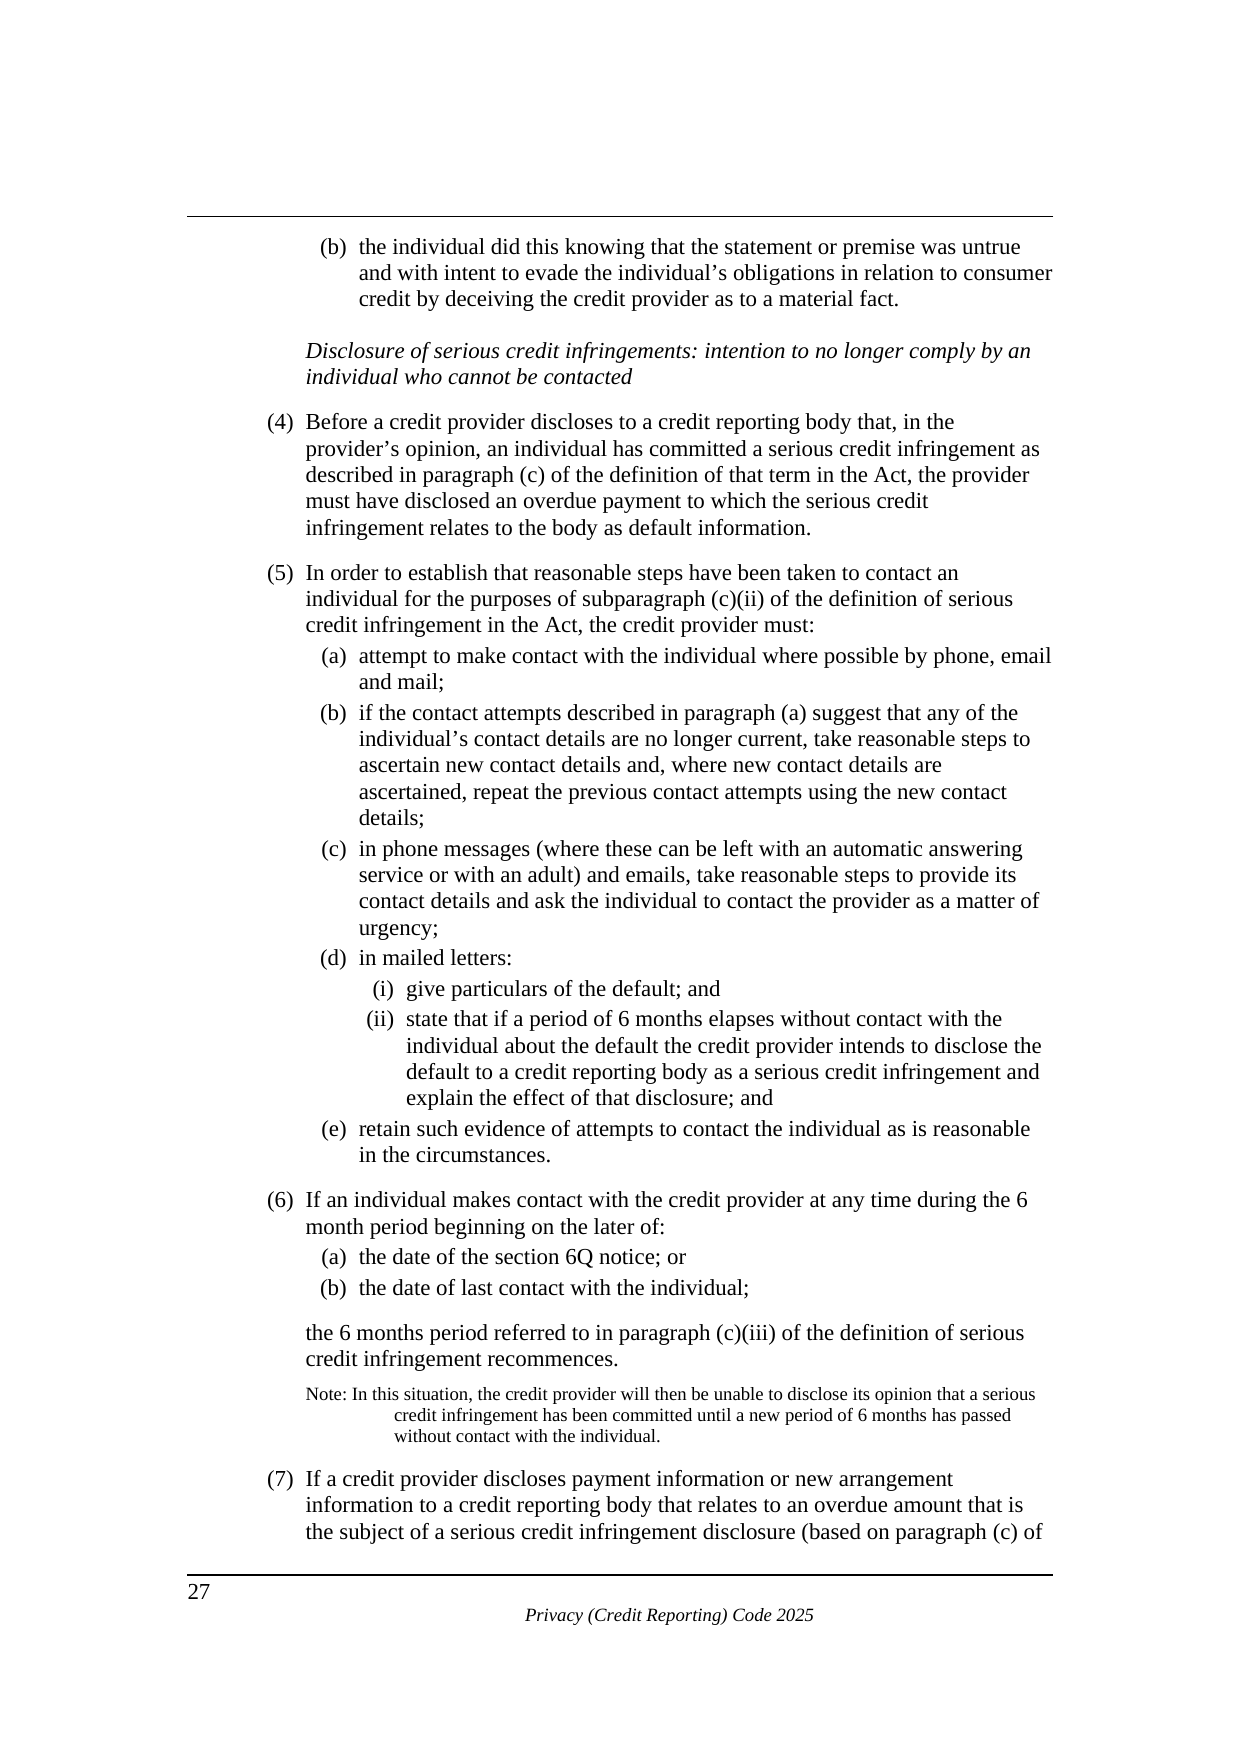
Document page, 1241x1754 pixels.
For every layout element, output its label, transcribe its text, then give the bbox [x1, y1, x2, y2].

text the 6 months period referred to in paragraph (c)(iii) of the definition of serious credit infringement recommences. [187, 1319, 1053, 1372]
text (c) in phone messages (where these can be left with an automatic answering service or with an adult) and emails, take reasonable steps to provide its contact details and ask the individual to contact the provider as a matter of urgency; [187, 835, 1053, 940]
text (d) in mailed letters: [187, 944, 1053, 971]
text (4) Before a credit provider discloses to a credit reporting body that, in the provider’s opinion, an individual has committed a serious credit infringement as described in paragraph (c) of the definition of that term in the Act, the provider must have disclosed an overdue payment to which the serious credit infringement relates to the body as default information. [187, 408, 1053, 540]
text (b) the individual did this knowing that the statement or premise was untrue and with intent to evade the individual’s obligations in relation to consumer credit by deceiving the credit provider as to a material fact. [187, 233, 1053, 312]
text (5) In order to establish that reasonable steps have been taken to contact an individual for the purposes of subparagraph (c)(ii) of the definition of serious credit infringement in the Act, the credit provider must: [187, 559, 1053, 638]
text (b) if the contact attempts described in paragraph (a) suggest that any of the individual’s contact details are no longer current, take reasonable steps to ascertain new contact details and, where new contact details are ascertained, repeat the previous contact attempts using the new contact details; [187, 699, 1053, 831]
text (i) give particulars of the default; and [187, 975, 1053, 1001]
text (e) retain such evidence of attempts to contact the individual as is reasonable in the circumstances. [187, 1115, 1053, 1168]
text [187, 1465, 1053, 1544]
text (6) If an individual makes contact with the credit provider at any time during the 6 month period beginning on the later of: [187, 1186, 1053, 1239]
text Disclosure of serious credit infringements: intention to no longer comply by an individual who cannot be contacted [305, 337, 1053, 389]
text (a) attempt to make contact with the individual where possible by phone, email and mail; [187, 642, 1053, 695]
text (a) the date of the section 6Q notice; or [187, 1243, 1053, 1270]
text (b) the date of last contact with the individual; [187, 1274, 1053, 1300]
text Note: In this situation, the credit provider will then be unable to disclose its opinion that a serious credit infringement has been committed until a new period of 6 months has passed without contact with the individual. [305, 1384, 1053, 1446]
text (ii) state that if a period of 6 months elapses without contact with the individual about the default the credit provider intends to disclose the default to a credit reporting body as a serious credit infringement and explain the effect of that disclosure; and [187, 1005, 1053, 1111]
